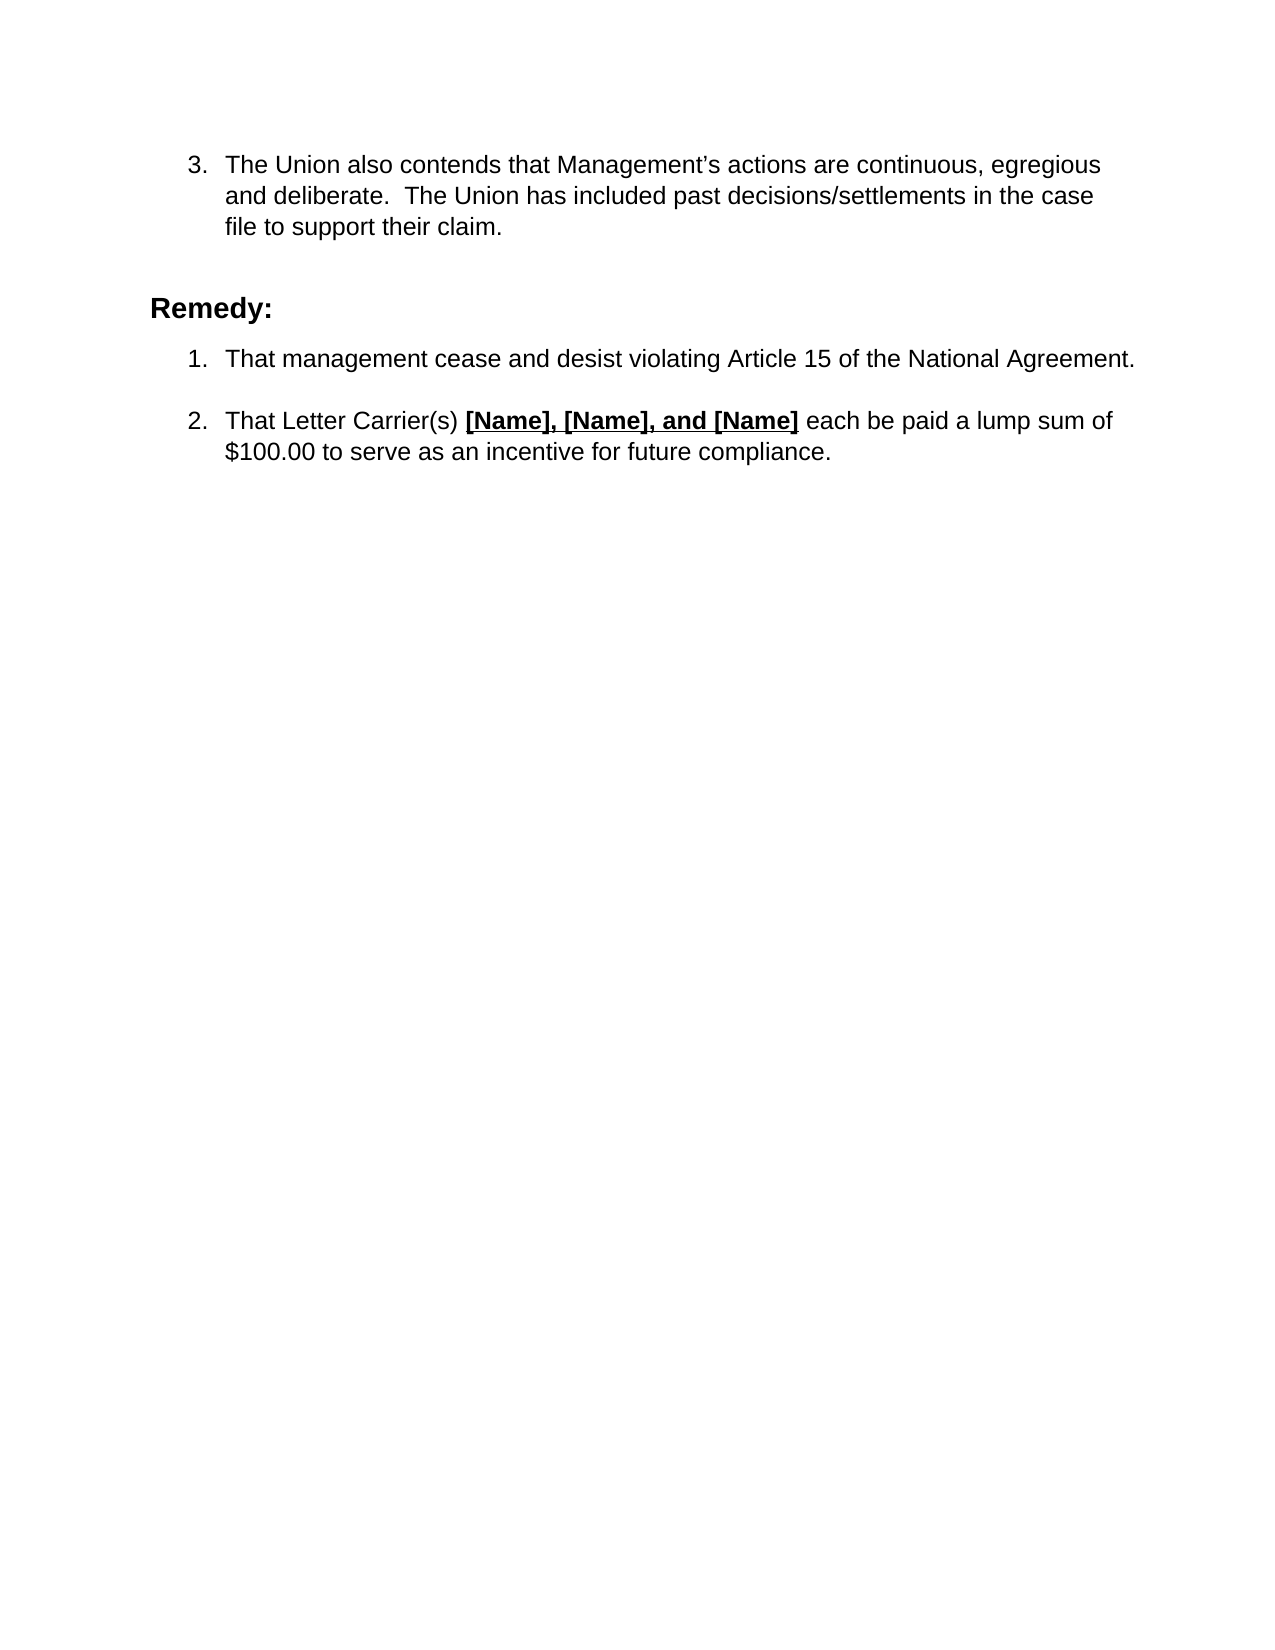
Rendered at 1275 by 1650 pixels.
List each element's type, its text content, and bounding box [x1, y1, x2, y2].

text Remedy: [150, 291, 1125, 324]
list That management cease and desist violating Article 15 of the National Agreement. [187, 344, 1140, 372]
list The Union also contends that Management’s actions are continuous, egregious and deliberate. The Union has included past decisions/settlements in the case file to support their claim. [187, 150, 1125, 241]
list That Letter Carrier(s) [Name], [Name], and [Name] each be paid a lump sum of $100.00 to serve as an incentive for future compliance. [187, 406, 1125, 466]
